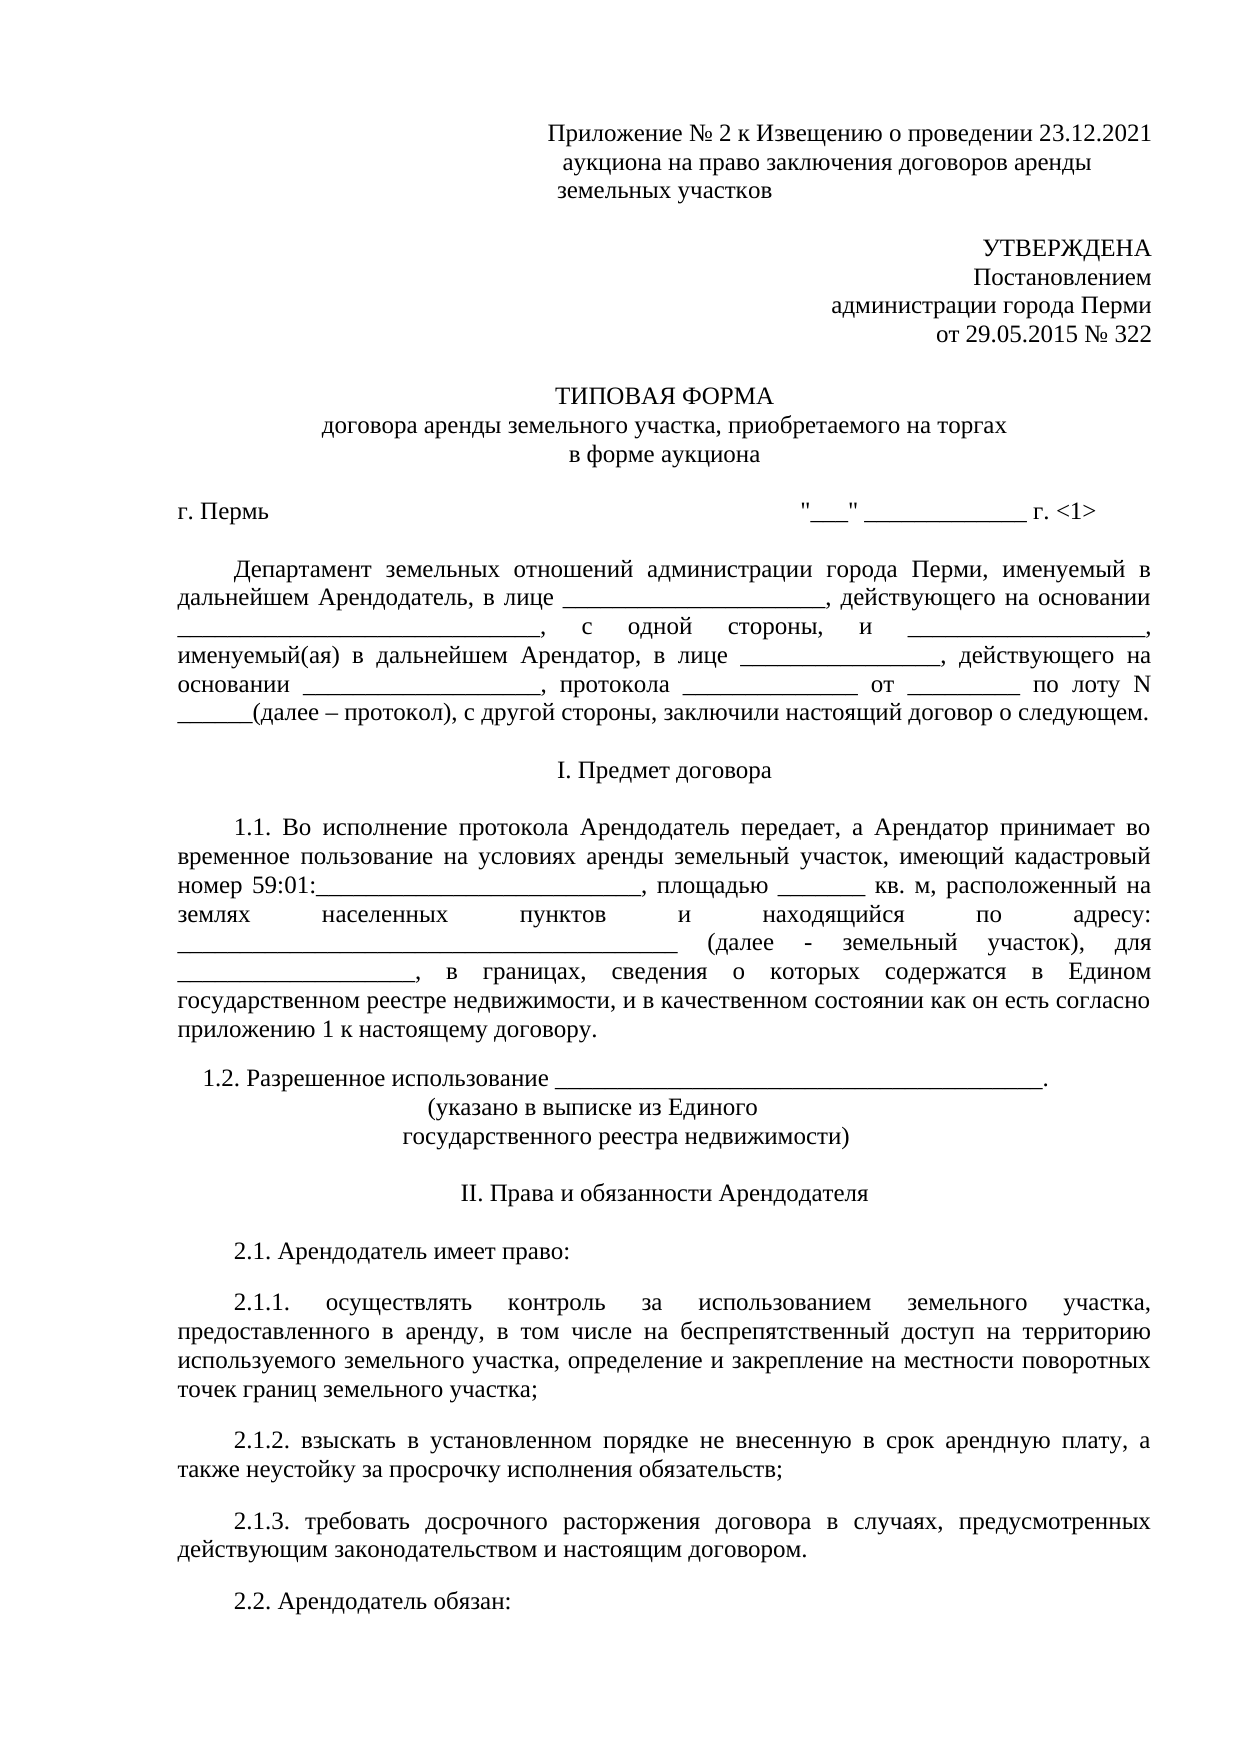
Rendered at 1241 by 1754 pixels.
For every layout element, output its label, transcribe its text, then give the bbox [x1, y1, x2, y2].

text 2.2. Арендодатель обязан: [177, 1586, 1152, 1615]
text ТИПОВАЯ ФОРМА [177, 381, 1152, 410]
text г. Пермь "___" _____________ г. <1> [177, 496, 1152, 525]
text I. Предмет договора [177, 755, 1152, 784]
text 1.2. Разрешенное использование _______________________________________. [177, 1063, 1152, 1092]
text II. Права и обязанности Арендодателя [177, 1178, 1152, 1207]
text (указано в выписке из Единого [177, 1092, 1152, 1121]
text УТВЕРЖДЕНА [177, 233, 1152, 262]
text администрации города Перми [177, 291, 1152, 319]
text 2.1.2. взыскать в установленном порядке не внесенную в срок арендную плату, а также неустойку за просрочку исполнения обязательств; [177, 1425, 1152, 1483]
text 2.1. Арендодатель имеет право: [177, 1236, 1152, 1264]
text договора аренды земельного участка, приобретаемого на торгах [177, 410, 1152, 439]
text Постановлением [177, 262, 1152, 291]
text государственного реестра недвижимости) [177, 1121, 1152, 1149]
text в форме аукциона [177, 439, 1152, 467]
text от 29.05.2015 № 322 [177, 319, 1152, 348]
text 2.1.1. осуществлять контроль за использованием земельного участка, предоставленного в аренду, в том числе на беспрепятственный доступ на территорию используемого земельного участка, определение и закрепление на местности поворотных точек границ земельного участка; [177, 1287, 1152, 1402]
text 2.1.3. требовать досрочного расторжения договора в случаях, предусмотренных действующим законодательством и настоящим договором. [177, 1506, 1152, 1563]
text Приложение № 2 к Извещению о проведении 23.12.2021 [177, 118, 1152, 147]
text Департамент земельных отношений администрации города Перми, именуемый в дальнейшем Арендодатель, в лице _____________________, действующего на основании _____________________________, с одной стороны, и ___________________, именуемый(ая) в дальнейшем Арендатор, в лице ________________, действующего на основании ___________________, протокола ______________ от _________ по лоту N ______(далее – протокол), с другой стороны, заключили настоящий договор о следующем. [177, 554, 1152, 726]
text аукциона на право заключения договоров аренды земельных участков [177, 147, 1152, 204]
text 1.1. Во исполнение протокола Арендодатель передает, а Арендатор принимает во временное пользование на условиях аренды земельный участок, имеющий кадастровый номер 59:01:__________________________, площадью _______ кв. м, расположенный на землях населенных пунктов и находящийся по адресу: ________________________________________ (далее - земельный участок), для ___________________, в границах, сведения о которых содержатся в Едином государственном реестре недвижимости, и в качественном состоянии как он есть согласно приложению 1 к настоящему договору. [177, 812, 1152, 1042]
